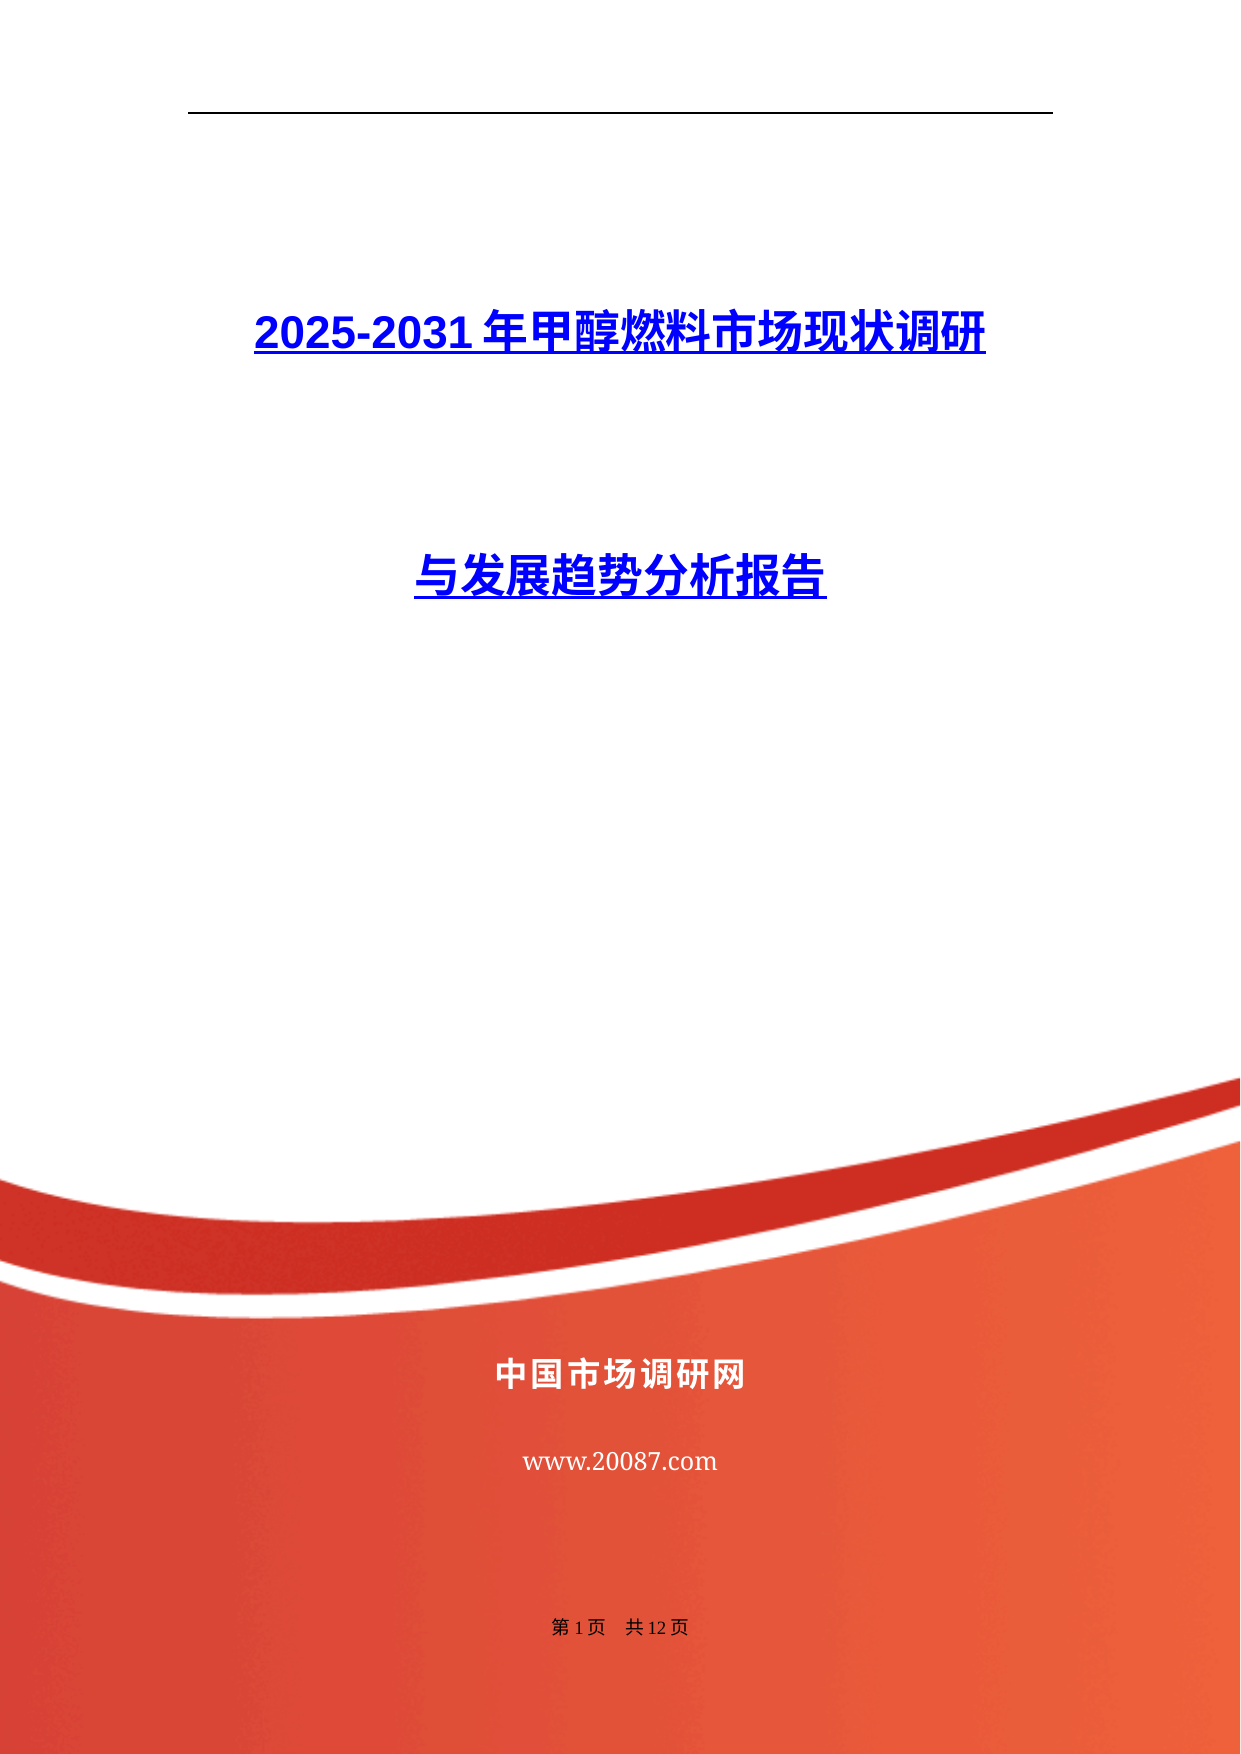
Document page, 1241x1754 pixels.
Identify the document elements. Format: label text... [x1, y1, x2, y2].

picture [0, 1006, 1241, 1754]
subtitle 中国市场调研网 [187, 1339, 1053, 1404]
table_header 2025-2031年甲醇燃料市场现状调研与发展趋势分析报告 [188, 207, 1053, 773]
text www.20087.com [187, 1428, 1053, 1493]
